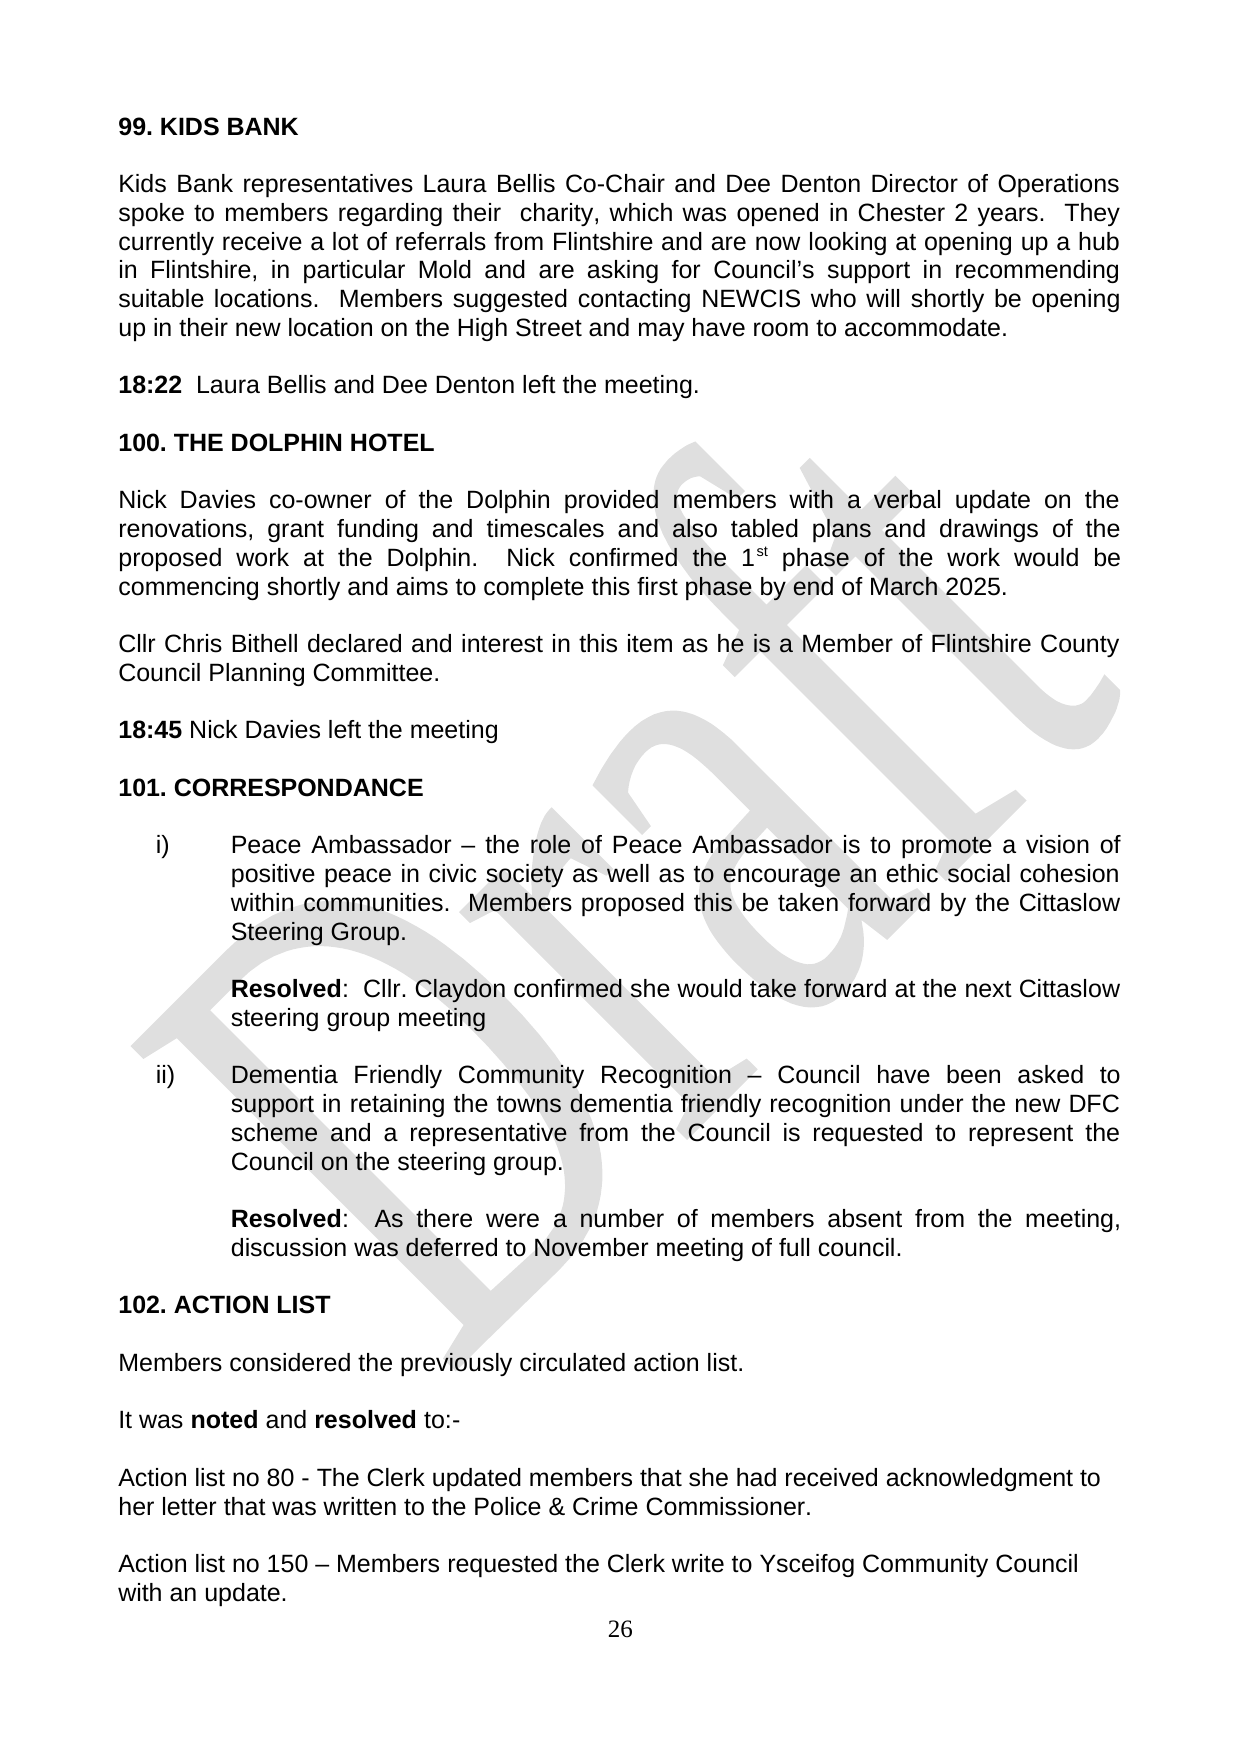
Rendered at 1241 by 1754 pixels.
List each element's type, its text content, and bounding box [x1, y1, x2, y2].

text Cllr Chris Bithell declared and interest in this item as he is a Member of Flintshire County Council Planning Committee. [118, 629, 1122, 686]
text Members considered the previously circulated action list. [118, 1348, 1063, 1376]
text Kids Bank representatives Laura Bellis Co-Chair and Dee Denton Director of Operations spoke to members regarding their charity, which was opened in Chester 2 years. They currently receive a lot of referrals from Flintshire and are now looking at opening up a hub in Flintshire, in particular Mold and are asking for Council’s support in recommending suitable locations. Members suggested contacting NEWCIS who will shortly be opening up in their new location on the High Street and may have room to accommodate. [118, 169, 1122, 341]
text Action list no 150 – Members requested the Clerk write to Ysceifog Community Council with an update. [118, 1549, 1122, 1606]
list Peace Ambassador – the role of Peace Ambassador is to promote a vision of positive peace in civic society as well as to encourage an ethic social cohesion within communities. Members proposed this be taken forward by the Cittaslow Steering Group. [156, 830, 1122, 945]
text Nick Davies co-owner of the Dolphin provided members with a verbal update on the renovations, grant funding and timescales and also tabled plans and drawings of the proposed work at the Dolphin. Nick confirmed the 1st phase of the work would be commencing shortly and aims to complete this first phase by end of March 2025. [118, 485, 1122, 600]
text 18:22 Laura Bellis and Dee Denton left the meeting. [118, 370, 1122, 399]
list Dementia Friendly Community Recognition – Council have been asked to support in retaining the towns dementia friendly recognition under the new DFC scheme and a representative from the Council is requested to represent the Council on the steering group. [156, 1060, 1122, 1175]
text 102. ACTION LIST [118, 1290, 1063, 1319]
text 18:45 Nick Davies left the meeting [118, 715, 1122, 744]
text 101. CORRESPONDANCE [118, 773, 1122, 801]
text 99. KIDS BANK [118, 111, 1122, 140]
text Action list no 80 - The Clerk updated members that she had received acknowledgment to her letter that was written to the Police & Crime Commissioner. [118, 1463, 1122, 1520]
text 100. THE DOLPHIN HOTEL [118, 428, 1122, 456]
text It was noted and resolved to:- [118, 1405, 1063, 1434]
list Resolved: Cllr. Claydon confirmed she would take forward at the next Cittaslow steering group meeting [231, 974, 1122, 1031]
list Resolved: As there were a number of members absent from the meeting, discussion was deferred to November meeting of full council. [231, 1204, 1122, 1261]
